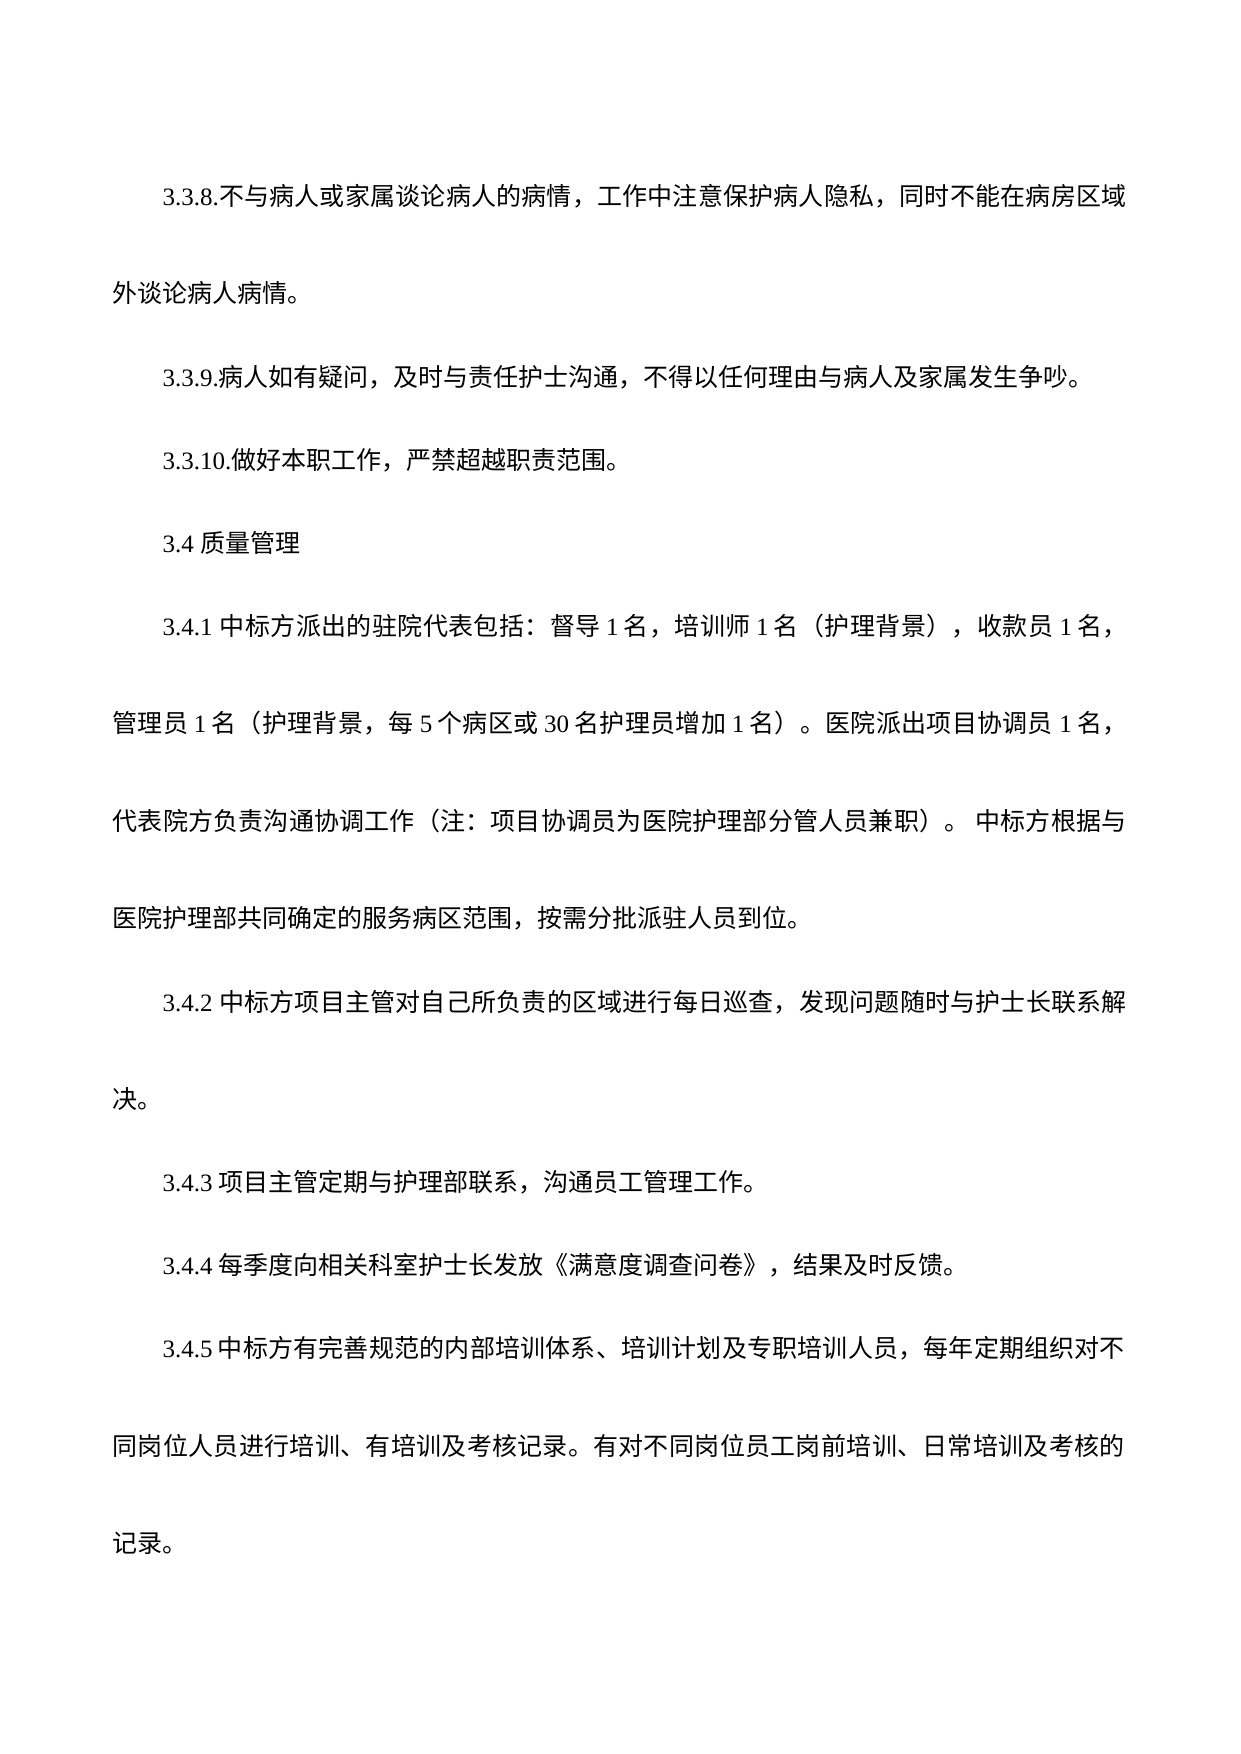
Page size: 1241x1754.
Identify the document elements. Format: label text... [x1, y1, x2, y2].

text 3.4.2 中标方项目主管对自己所负责的区域进行每日巡查，发现问题随时与护士长联系解决。 [112, 968, 1128, 1130]
text 3.4 质量管理 [112, 509, 1128, 574]
text 3.4.1 中标方派出的驻院代表包括：督导1名，培训师1名（护理背景），收款员 1名，管理员1名（护理背景，每5个病区或30名护理员增加1名）。医院派出项目协调员1名，代表院方负责沟通协调工作（注：项目协调员为医院护理部分管人员兼职）。 中标方根据与医院护理部共同确定的服务病区范围，按需分批派驻人员到位。 [112, 592, 1128, 949]
text 3.4.3 项目主管定期与护理部联系，沟通员工管理工作。 [112, 1148, 1128, 1213]
text 3.3.9.病人如有疑问，及时与责任护士沟通，不得以任何理由与病人及家属发生争吵。 [112, 343, 1128, 408]
text 3.4.5中标方有完善规范的内部培训体系、培训计划及专职培训人员，每年定期组织对不同岗位人员进行培训、有培训及考核记录。有对不同岗位员工岗前培训、日常培训及考核的记录。 [112, 1314, 1128, 1574]
text 3.3.8.不与病人或家属谈论病人的病情，工作中注意保护病人隐私，同时不能在病房区域外谈论病人病情。 [112, 162, 1128, 324]
text 3.3.10.做好本职工作，严禁超越职责范围。 [112, 426, 1128, 491]
text 3.4.4 每季度向相关科室护士长发放《满意度调查问卷》，结果及时反馈。 [112, 1231, 1128, 1296]
